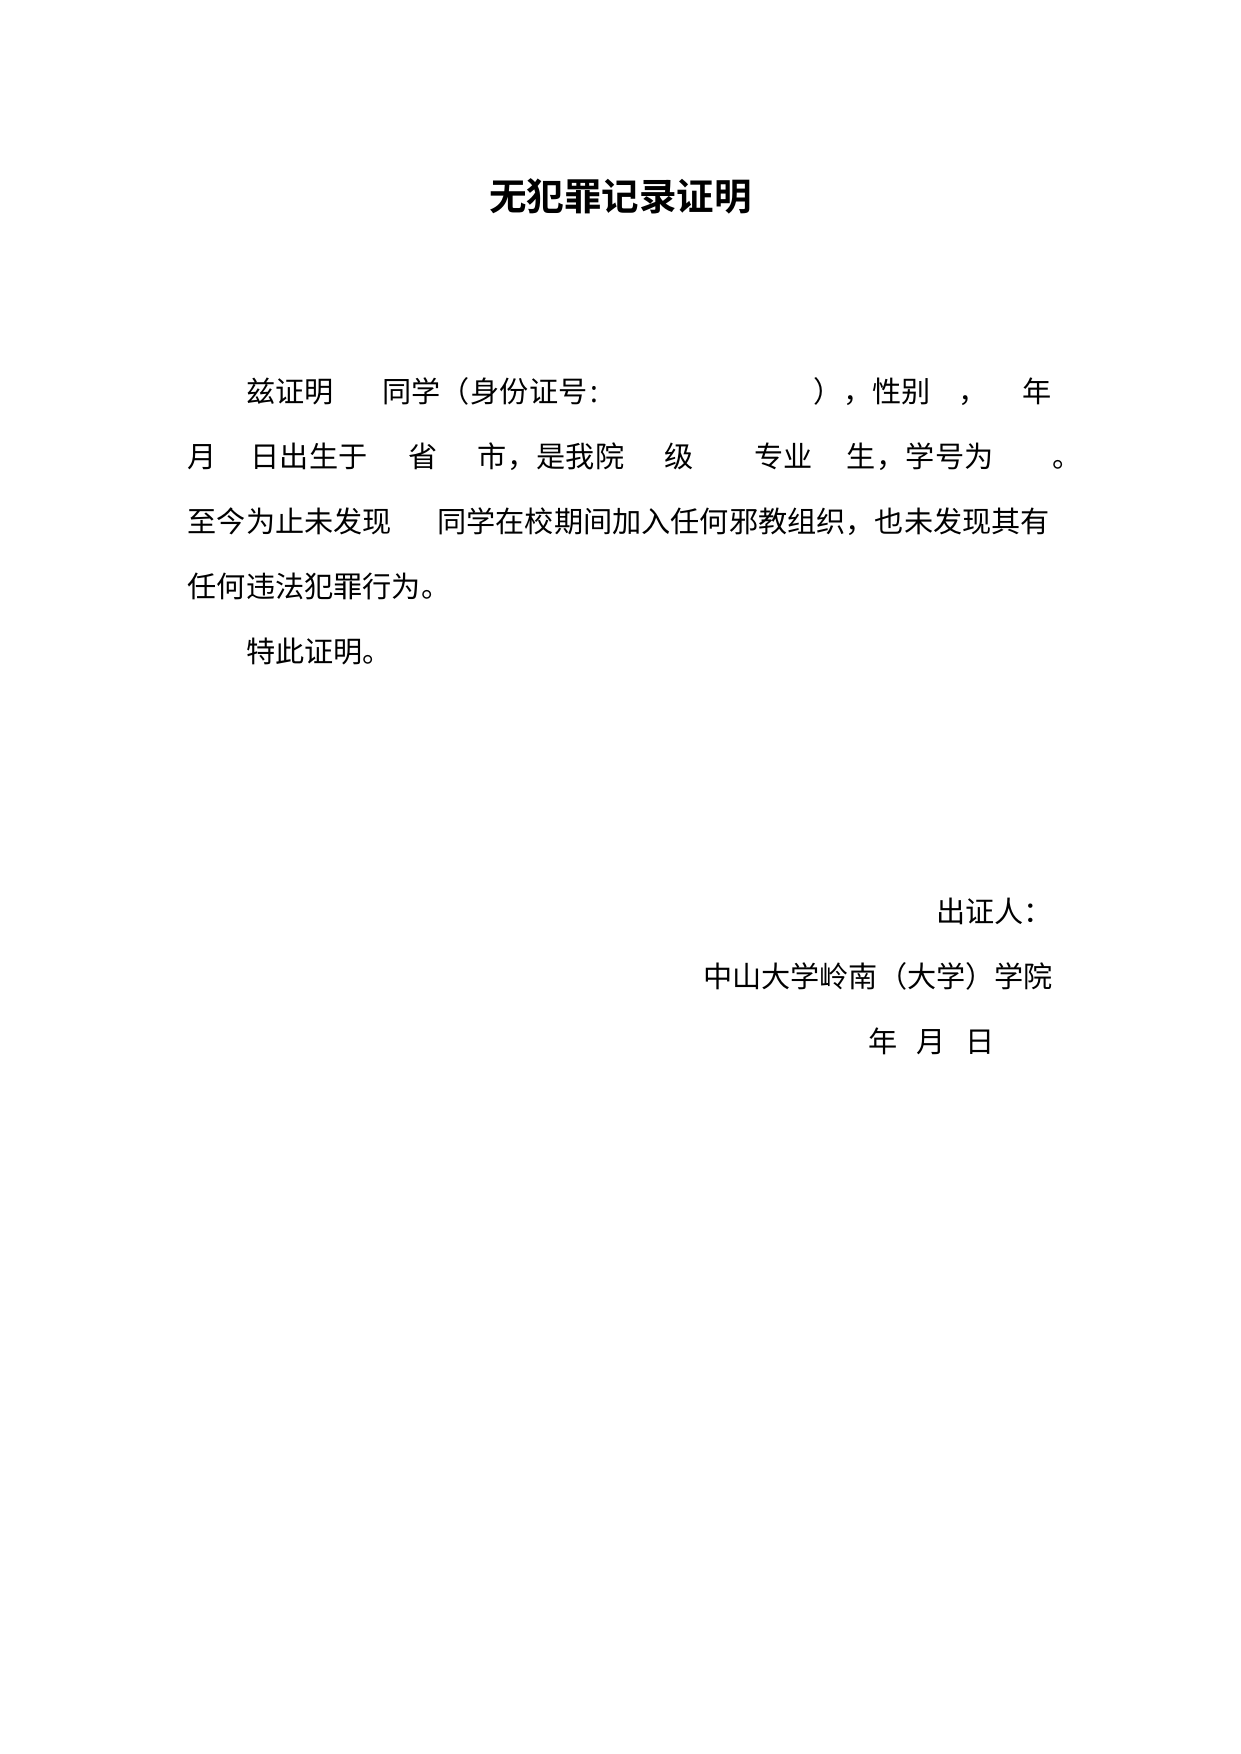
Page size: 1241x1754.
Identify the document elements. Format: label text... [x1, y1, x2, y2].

text 特此证明。 [187, 617, 1053, 682]
text 兹证明 同学（身份证号: ），性别 ， 年 月 日出生于 省 市，是我院 级 专业 生，学号为 。至今为止未发现 同学在校期间加入任何邪教组织，也未发现其有任何违法犯罪行为。 [187, 357, 1053, 617]
text 中山大学岭南（大学）学院 [187, 942, 1053, 1007]
text 年 月 日 [187, 1007, 994, 1072]
text 无犯罪记录证明 [187, 162, 1053, 227]
text 出证人： [187, 877, 1053, 942]
